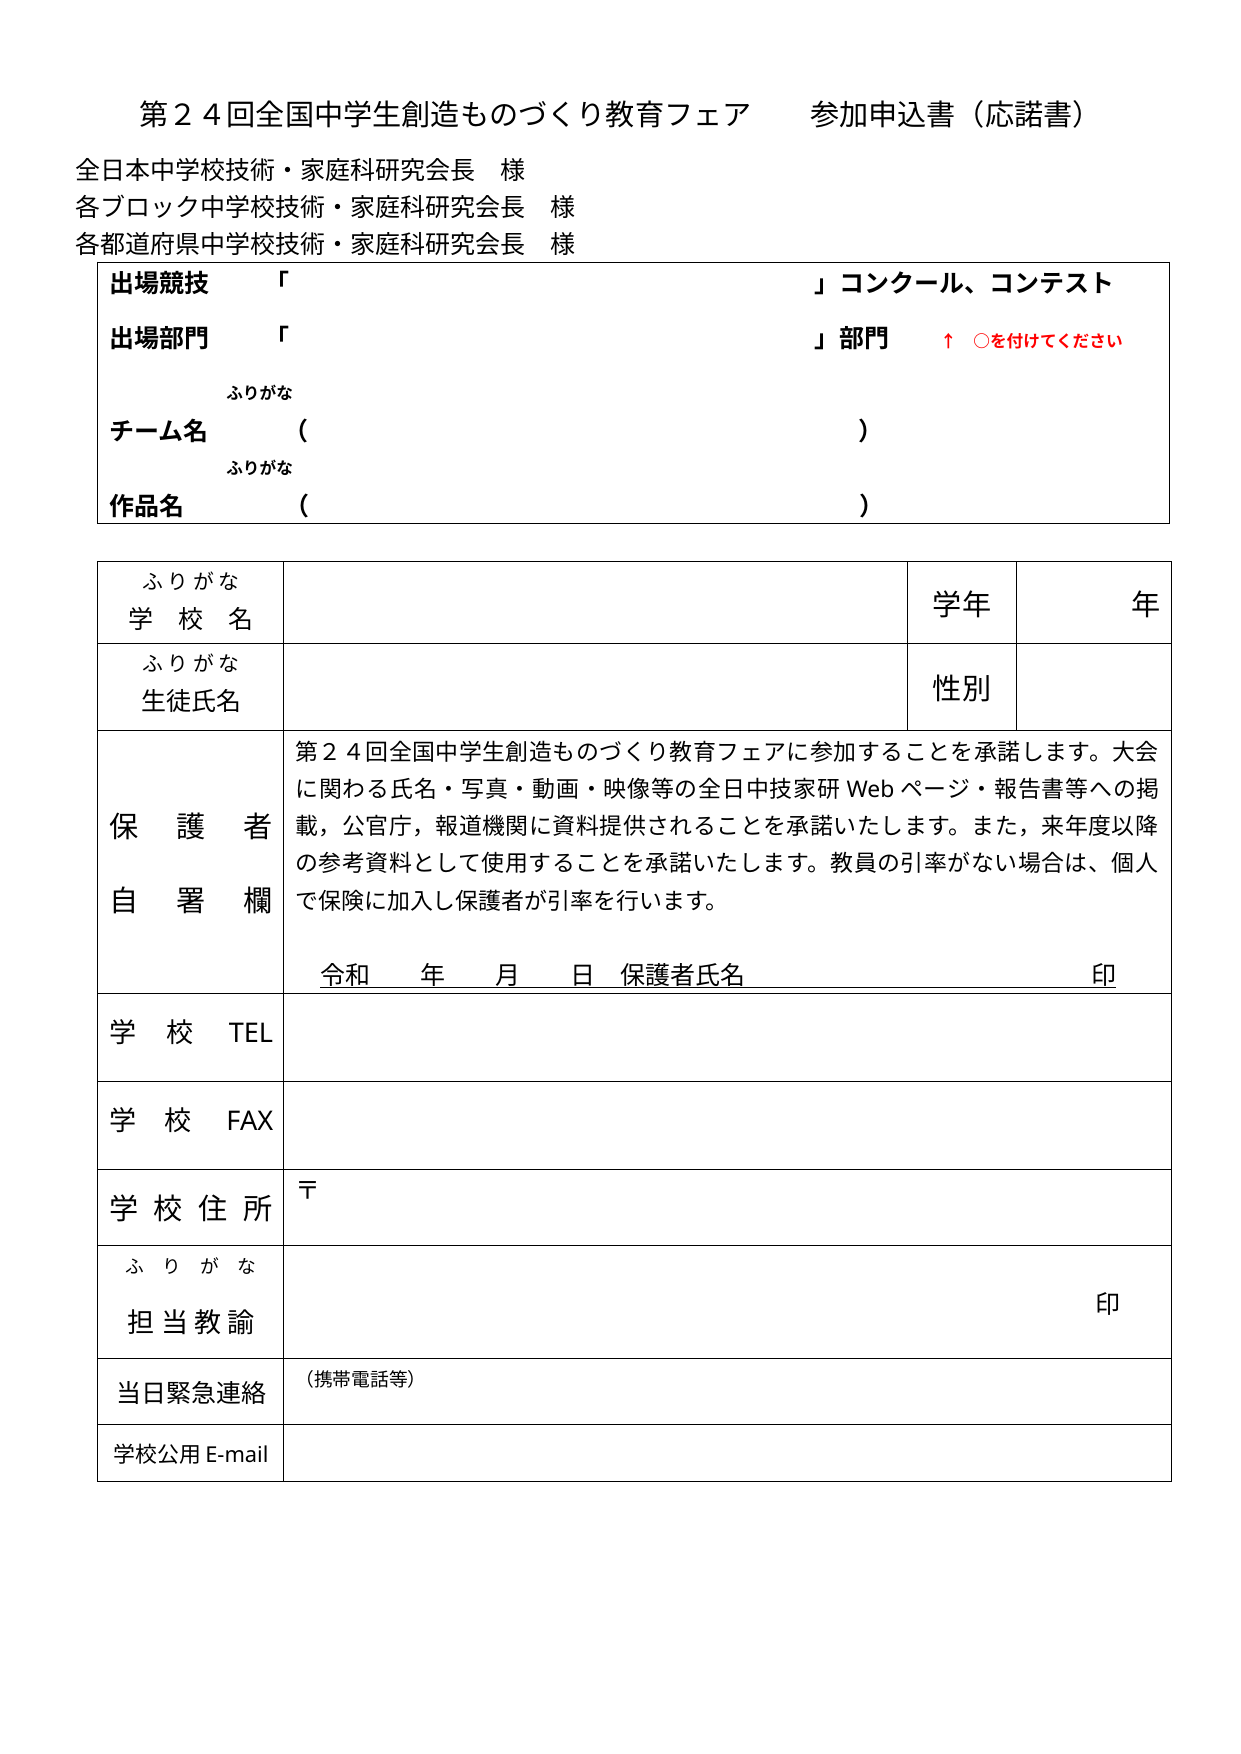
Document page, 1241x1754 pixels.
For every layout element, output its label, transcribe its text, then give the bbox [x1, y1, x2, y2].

table_header ふ り が な 学 校 名 [98, 562, 283, 643]
table_cell ふ り が な 担 当 教 諭 [98, 1246, 283, 1358]
table_cell [284, 1082, 1171, 1169]
text 各ブロック中学校技術・家庭科研究会長 様 [75, 187, 1165, 224]
table_cell （携帯電話等） [284, 1359, 1171, 1424]
table_cell 〒 [284, 1170, 1171, 1245]
table_header 学年 [908, 562, 1016, 643]
table_cell 学校住所 [98, 1170, 283, 1245]
table_cell 学校公用E-mail [98, 1425, 283, 1481]
table_cell 学校FAX [98, 1082, 283, 1169]
table_cell 印 [284, 1246, 1171, 1358]
table_cell ふ り が な 生徒氏名 [98, 644, 283, 730]
table_cell 性別 [908, 644, 1016, 730]
text 全日本中学校技術・家庭科研究会長 様 [75, 150, 1165, 187]
table_header 年 [1017, 562, 1171, 643]
table_cell 学校TEL [98, 994, 283, 1081]
text 第２４回全国中学生創造ものづくり教育フェア 参加申込書（応諾書） [75, 75, 1165, 150]
table_cell [284, 644, 907, 730]
table_cell [284, 994, 1171, 1081]
table_cell [1017, 644, 1171, 730]
table_header 出場競技 「 」コンクール、コンテスト 出場部門 「 」部門 ↑ ○を付けてください ふりがな チーム名 （ ） ふりがな 作品名 （ ） [98, 263, 1169, 523]
text 各都道府県中学校技術・家庭科研究会長 様 [75, 224, 1165, 262]
table_cell 第２４回全国中学生創造ものづくり教育フェアに参加することを承諾します。大会に関わる氏名・写真・動画・映像等の全日中技家研Webページ・報告書等への掲載，公官庁，報道機関に資料提供されることを承諾いたします。また，来年度以降の参考資料として使用することを承諾いたします。教員の引率がない場合は、個人で保険に加入し保護者が引率を行います。 令和 年 月 日 保護者氏名 印 [284, 731, 1171, 992]
table_header [284, 562, 907, 643]
table_cell 当日緊急連絡 [98, 1359, 283, 1424]
table_cell 保護者 自署欄 [98, 731, 283, 992]
table_cell [284, 1425, 1171, 1481]
